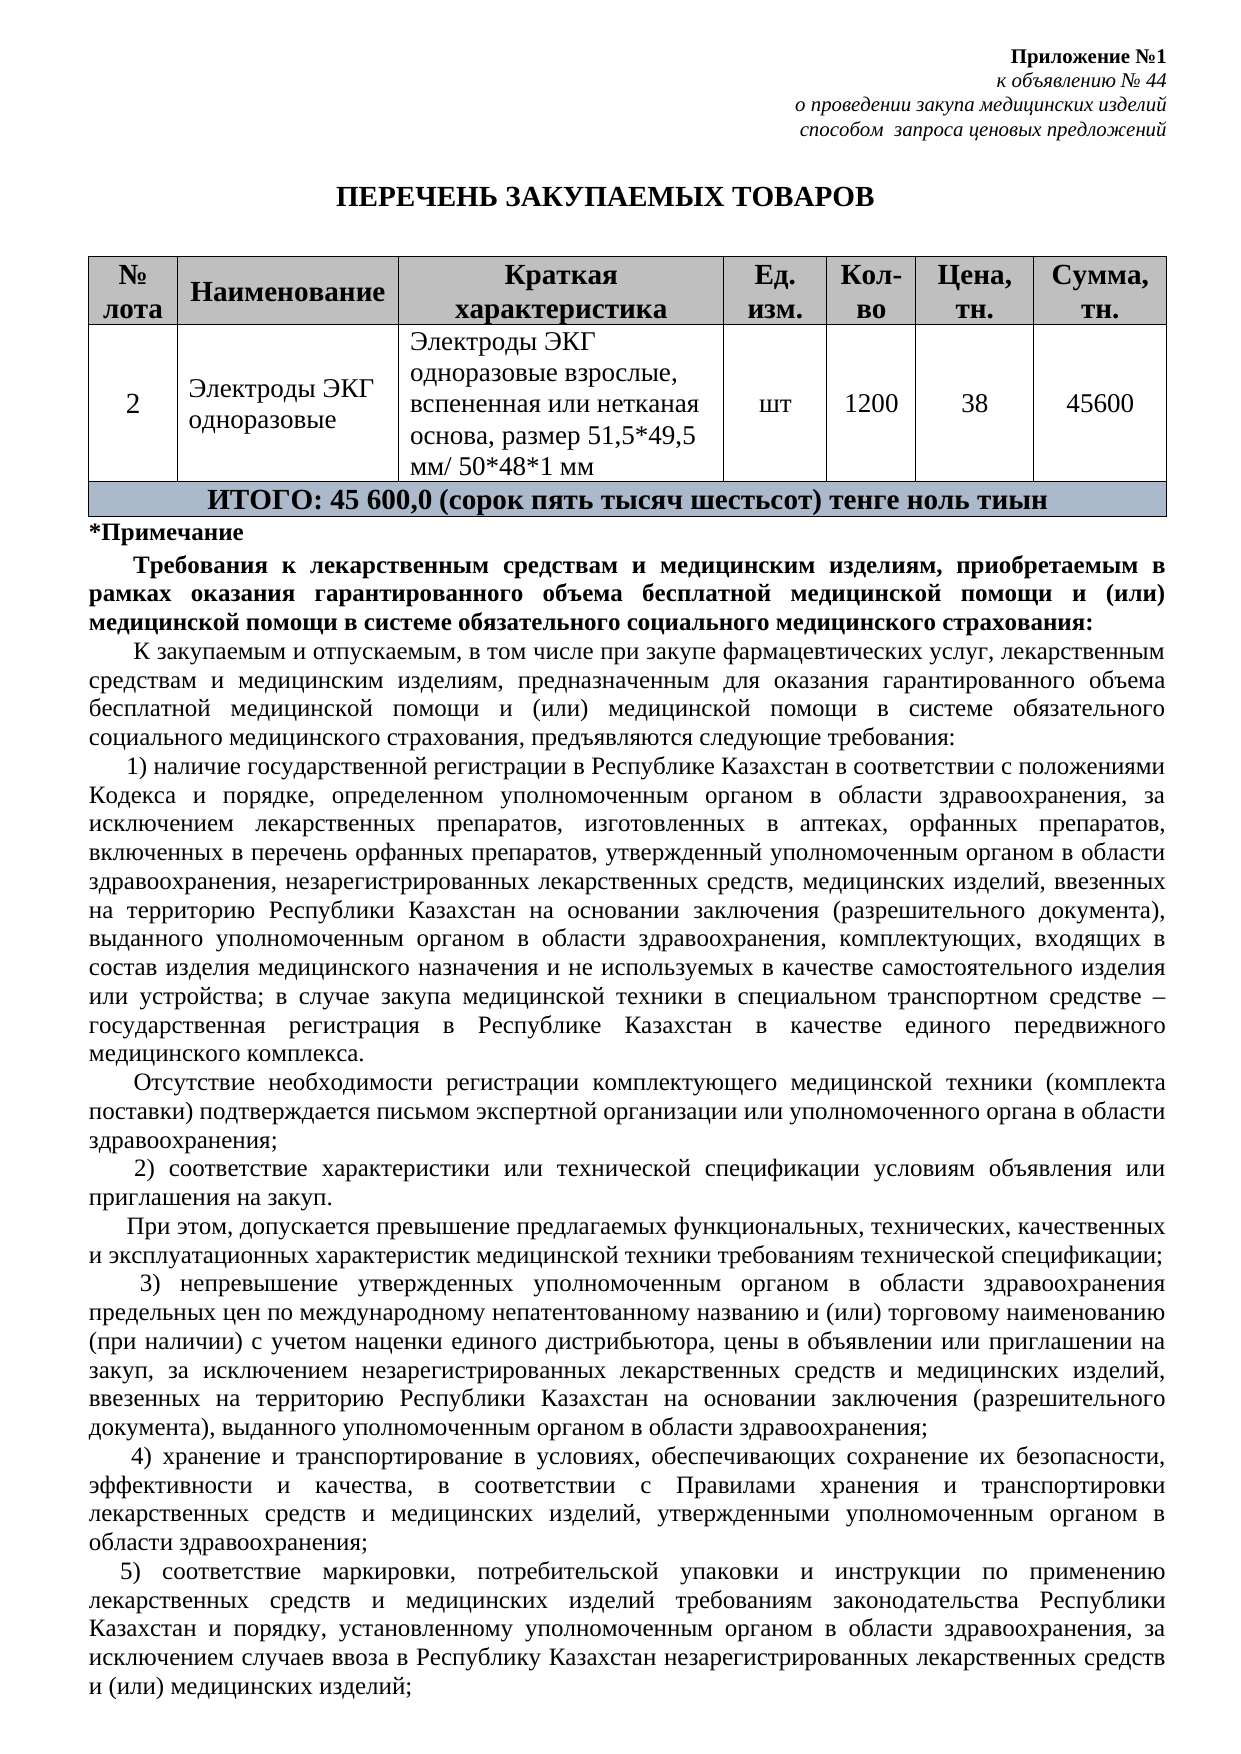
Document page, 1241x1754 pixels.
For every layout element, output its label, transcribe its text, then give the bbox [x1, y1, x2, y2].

table_cell 1200 [827, 325, 915, 481]
text 5) соответствие маркировки, потребительской упаковки и инструкции по применению лекарственных средств и медицинских изделий требованиям законодательства Республики Казахстан и порядку, установленному уполномоченным органом в области здравоохранения, за исключением случаев ввоза в Республику Казахстан незарегистрированных лекарственных средств и (или) медицинских изделий; [89, 1556, 1166, 1700]
subtitle Требования к лекарственным средствам и медицинским изделиям, приобретаемым в рамках оказания гарантированного объема бесплатной медицинской помощи и (или) медицинской помощи в системе обязательного социального медицинского страхования: [89, 550, 1166, 636]
table_header Наименование [178, 257, 398, 324]
table_cell 38 [916, 325, 1033, 481]
table_cell 45600 [1034, 325, 1166, 481]
table_cell Электроды ЭКГ одноразовые [178, 325, 398, 481]
text способом запроса ценовых предложений [650, 116, 1166, 141]
text Приложение №1 [664, 44, 1166, 68]
table_header Краткая характеристика [399, 257, 723, 324]
table_header Сумма, тн. [1034, 257, 1166, 324]
text 3) непревышение утвержденных уполномоченным органом в области здравоохранения предельных цен по международному непатентованному названию и (или) торговому наименованию (при наличии) с учетом наценки единого дистрибьютора, цены в объявлении или приглашении на закуп, за исключением незарегистрированных лекарственных средств и медицинских изделий, ввезенных на территорию Республики Казахстан на основании заключения (разрешительного документа), выданного уполномоченным органом в области здравоохранения; [89, 1268, 1166, 1441]
text 1) наличие государственной регистрации в Республике Казахстан в соответствии с положениями Кодекса и порядке, определенном уполномоченным органом в области здравоохранения, за исключением лекарственных препаратов, изготовленных в аптеках, орфанных препаратов, включенных в перечень орфанных препаратов, утвержденный уполномоченным органом в области здравоохранения, незарегистрированных лекарственных средств, медицинских изделий, ввезенных на территорию Республики Казахстан на основании заключения (разрешительного документа), выданного уполномоченным органом в области здравоохранения, комплектующих, входящих в состав изделия медицинского назначения и не используемых в качестве самостоятельного изделия или устройства; в случае закупа медицинской техники в специальном транспортном средстве – государственная регистрация в Республике Казахстан в качестве единого передвижного медицинского комплекса. [89, 751, 1166, 1067]
table_header № лота [89, 257, 177, 324]
table_header Кол-во [827, 257, 915, 324]
text При этом, допускается превышение предлагаемых функциональных, технических, качественных и эксплуатационных характеристик медицинской техники требованиям технической спецификации; [89, 1211, 1166, 1268]
table_header Ед. изм. [724, 257, 826, 324]
text ПЕРЕЧЕНЬ ЗАКУПАЕМЫХ ТОВАРОВ [44, 179, 1166, 213]
table_cell шт [724, 325, 826, 481]
text Отсутствие необходимости регистрации комплектующего медицинской техники (комплекта поставки) подтверждается письмом экспертной организации или уполномоченного органа в области здравоохранения; [89, 1067, 1166, 1153]
text 4) хранение и транспортирование в условиях, обеспечивающих сохранение их безопасности, эффективности и качества, в соответствии с Правилами хранения и транспортировки лекарственных средств и медицинских изделий, утвержденными уполномоченным органом в области здравоохранения; [89, 1441, 1166, 1556]
text о проведении закупа медицинских изделий [650, 92, 1166, 116]
table_cell Электроды ЭКГ одноразовые взрослые, вспененная или нетканая основа, размер 51,5*49,5 мм/ 50*48*1 мм [399, 325, 723, 481]
text *Примечание [89, 517, 1125, 545]
table_cell 2 [89, 325, 177, 481]
text К закупаемым и отпускаемым, в том числе при закупе фармацевтических услуг, лекарственным средствам и медицинским изделиям, предназначенным для оказания гарантированного объема бесплатной медицинской помощи и (или) медицинской помощи в системе обязательного социального медицинского страхования, предъявляются следующие требования: [89, 636, 1166, 751]
table_header Цена, тн. [916, 257, 1033, 324]
text 2) соответствие характеристики или технической спецификации условиям объявления или приглашения на закуп. [89, 1153, 1166, 1211]
text к объявлению № 44 [650, 68, 1166, 92]
table_cell ИТОГО: 45 600,0 (сорок пять тысяч шестьсот) тенге ноль тиын [89, 482, 1166, 516]
